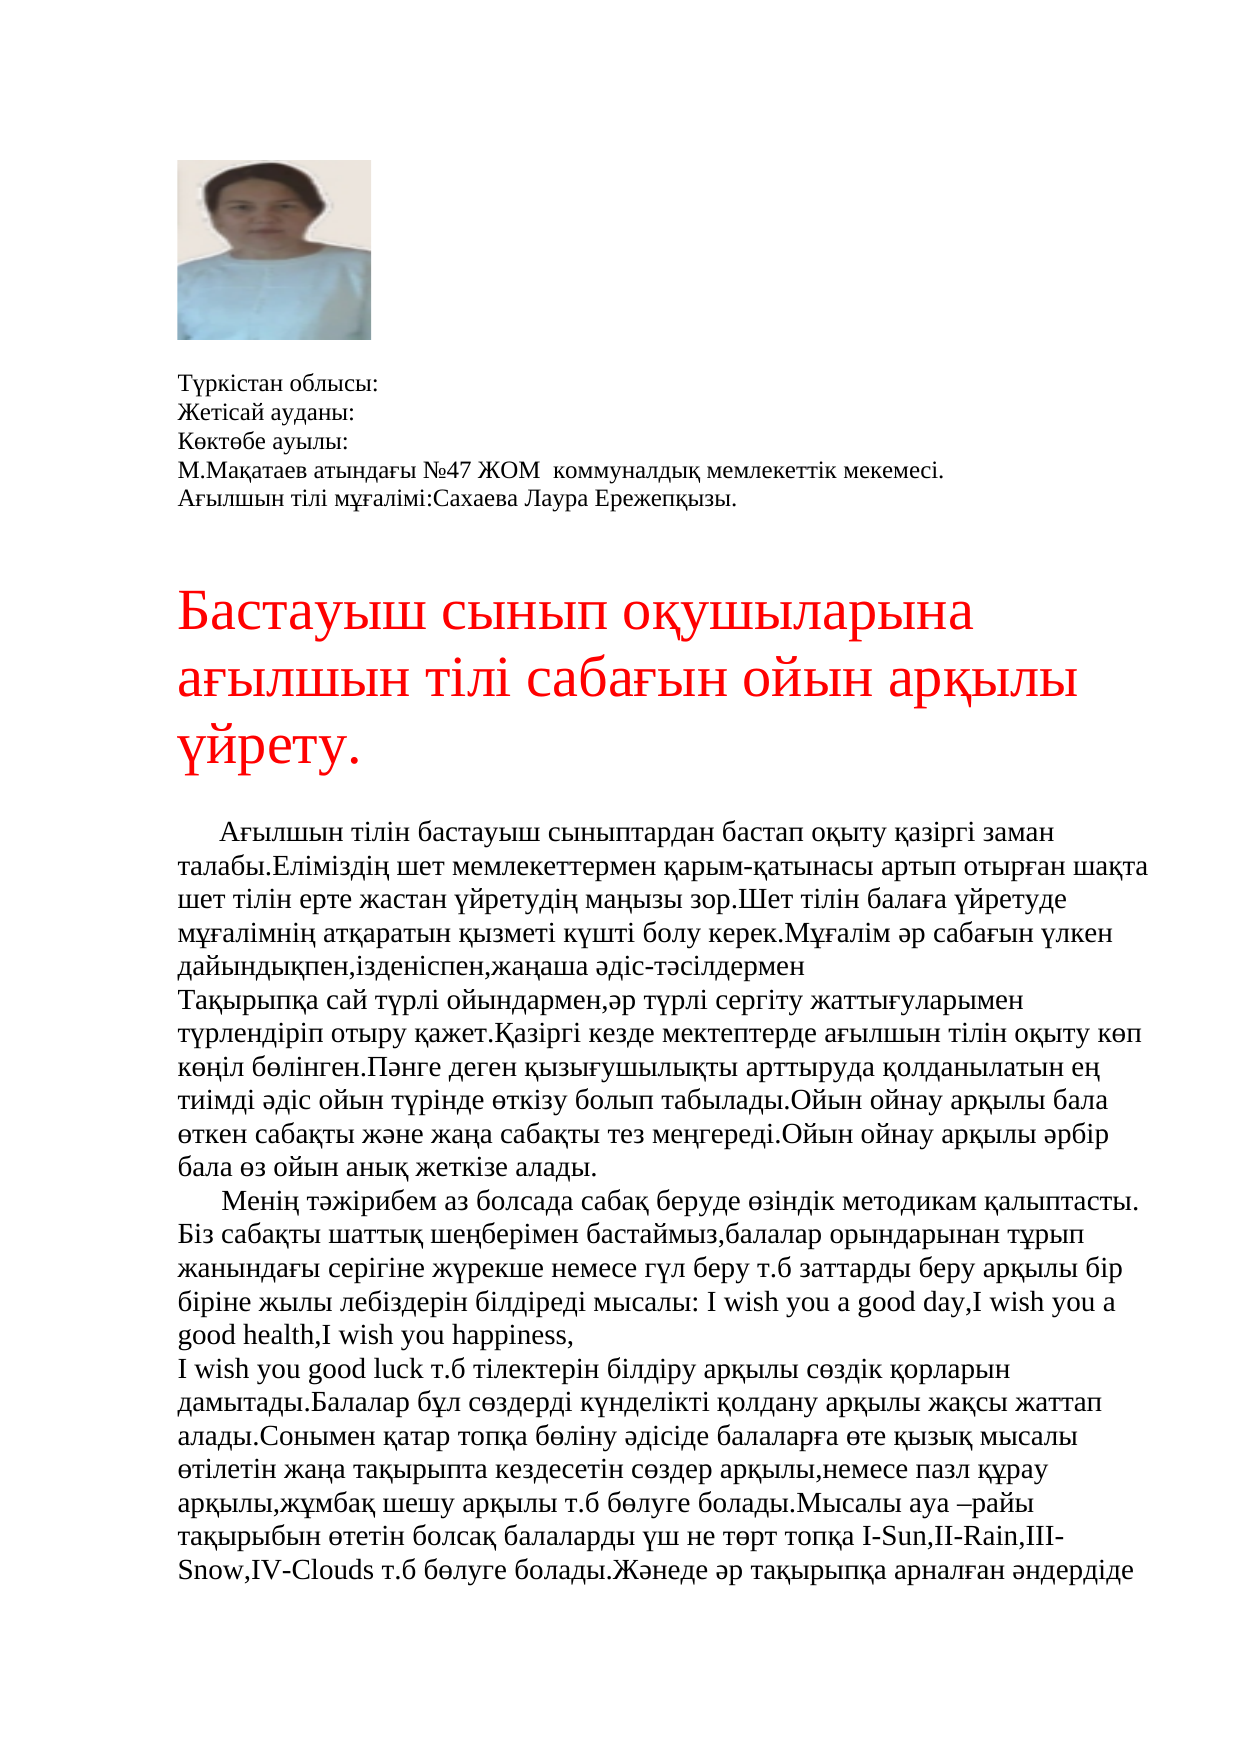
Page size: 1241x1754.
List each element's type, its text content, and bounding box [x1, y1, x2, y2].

text Көктөбе ауылы: [177, 426, 1152, 455]
text Менің тәжірибем аз болсада сабақ беруде өзіндік методикам қалыптасты. [177, 1183, 1152, 1217]
text Тақырыпқа сай түрлі ойындармен,әр түрлі сергіту жаттығуларымен түрлендіріп отыру қажет.Қазіргі кезде мектептерде ағылшын тілін оқыту көп көңіл бөлінген.Пәнге деген қызығушылықты арттыруда қолданылатын ең тиімді әдіс ойын түрінде өткізу болып табылады.Ойын ойнау арқылы бала өткен сабақты және жаңа сабақты тез меңгереді.Ойын ойнау арқылы әрбір бала өз ойын анық жеткізе алады. [177, 982, 1152, 1183]
text Түркістан облысы: [177, 368, 1152, 397]
text Ағылшын тілі мұғалімі:Сахаева Лаура Ережепқызы. [177, 483, 1152, 512]
text Бастауыш сынып оқушыларына ағылшын тілі сабағын ойын арқылы үйрету. [177, 574, 1152, 776]
text Ағылшын тілін бастауыш сыныптардан бастап оқыту қазіргі заман талабы.Еліміздің шет мемлекеттермен қарым-қатынасы артып отырған шақта шет тілін ерте жастан үйретудің маңызы зор.Шет тілін балаға үйретуде мұғалімнің атқаратын қызметі күшті болу керек.Мұғалім әр сабағын үлкен дайындықпен,ізденіспен,жаңаша әдіс-тәсілдермен [177, 814, 1152, 982]
text Біз сабақты шаттық шеңберімен бастаймыз,балалар орындарынан тұрып жанындағы серігіне жүрекше немесе гүл беру т.б заттарды беру арқылы бір біріне жылы лебіздерін білдіреді мысалы: I wish you a good day,I wish you a good health,I wish you happiness, [177, 1217, 1152, 1351]
picture [177, 160, 372, 340]
text М.Мақатаев атындағы №47 ЖОМ коммуналдық мемлекеттік мекемесі. [177, 455, 1152, 483]
text Жетісай ауданы: [177, 397, 1152, 426]
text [177, 1351, 1152, 1586]
